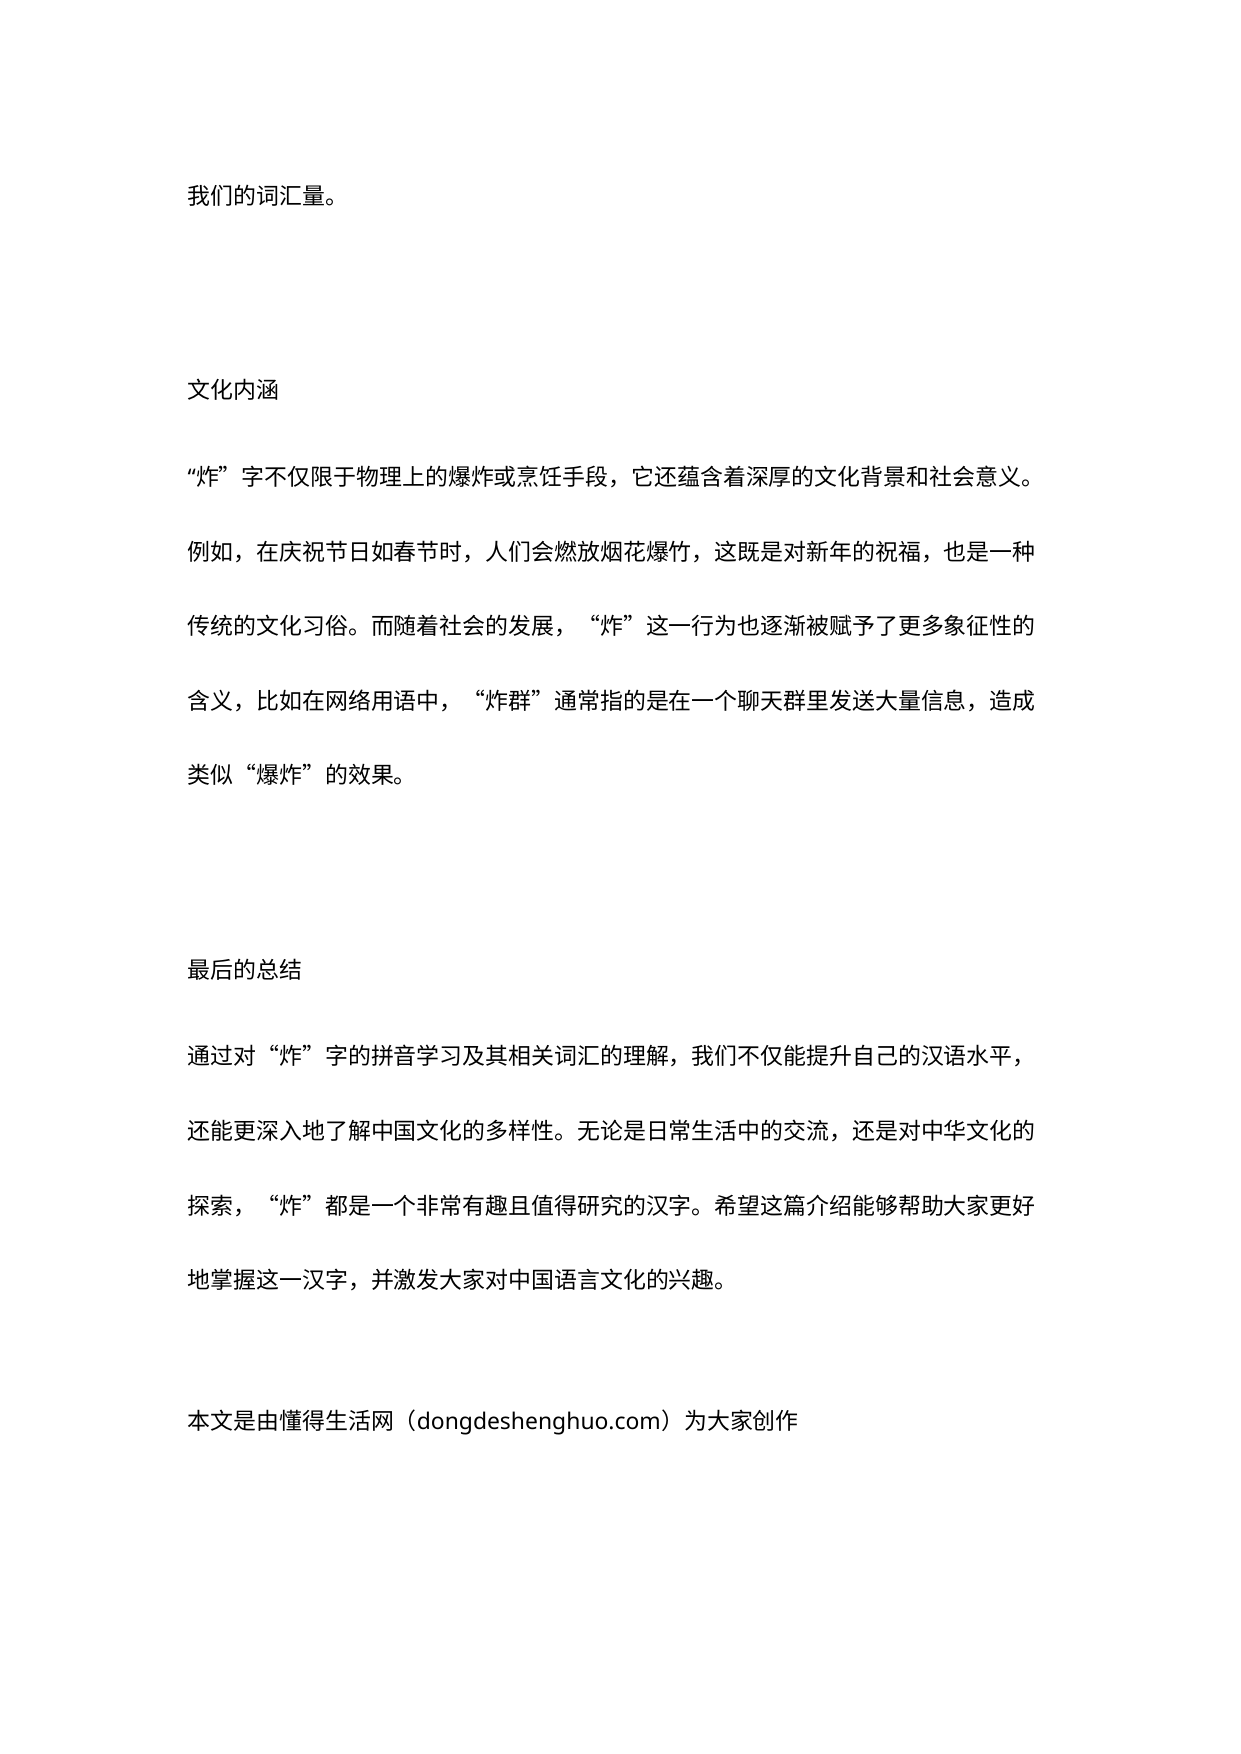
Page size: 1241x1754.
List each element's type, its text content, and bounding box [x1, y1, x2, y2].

text 通过对“炸”字的拼音学习及其相关词汇的理解，我们不仅能提升自己的汉语水平，还能更深入地了解中国文化的多样性。无论是日常生活中的交流，还是对中华文化的探索，“炸”都是一个非常有趣且值得研究的汉字。希望这篇介绍能够帮助大家更好地掌握这一汉字，并激发大家对中国语言文化的兴趣。 [187, 1022, 1053, 1311]
text 最后的总结 [187, 936, 1053, 1001]
text “炸”字不仅限于物理上的爆炸或烹饪手段，它还蕴含着深厚的文化背景和社会意义。例如，在庆祝节日如春节时，人们会燃放烟花爆竹，这既是对新年的祝福，也是一种传统的文化习俗。而随着社会的发展，“炸”这一行为也逐渐被赋予了更多象征性的含义，比如在网络用语中，“炸群”通常指的是在一个聊天群里发送大量信息，造成类似“爆炸”的效果。 [187, 443, 1053, 807]
text 本文是由懂得生活网（dongdeshenghuo.com）为大家创作 [187, 1387, 1053, 1452]
text 文化内涵 [187, 356, 1053, 421]
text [187, 162, 1053, 227]
